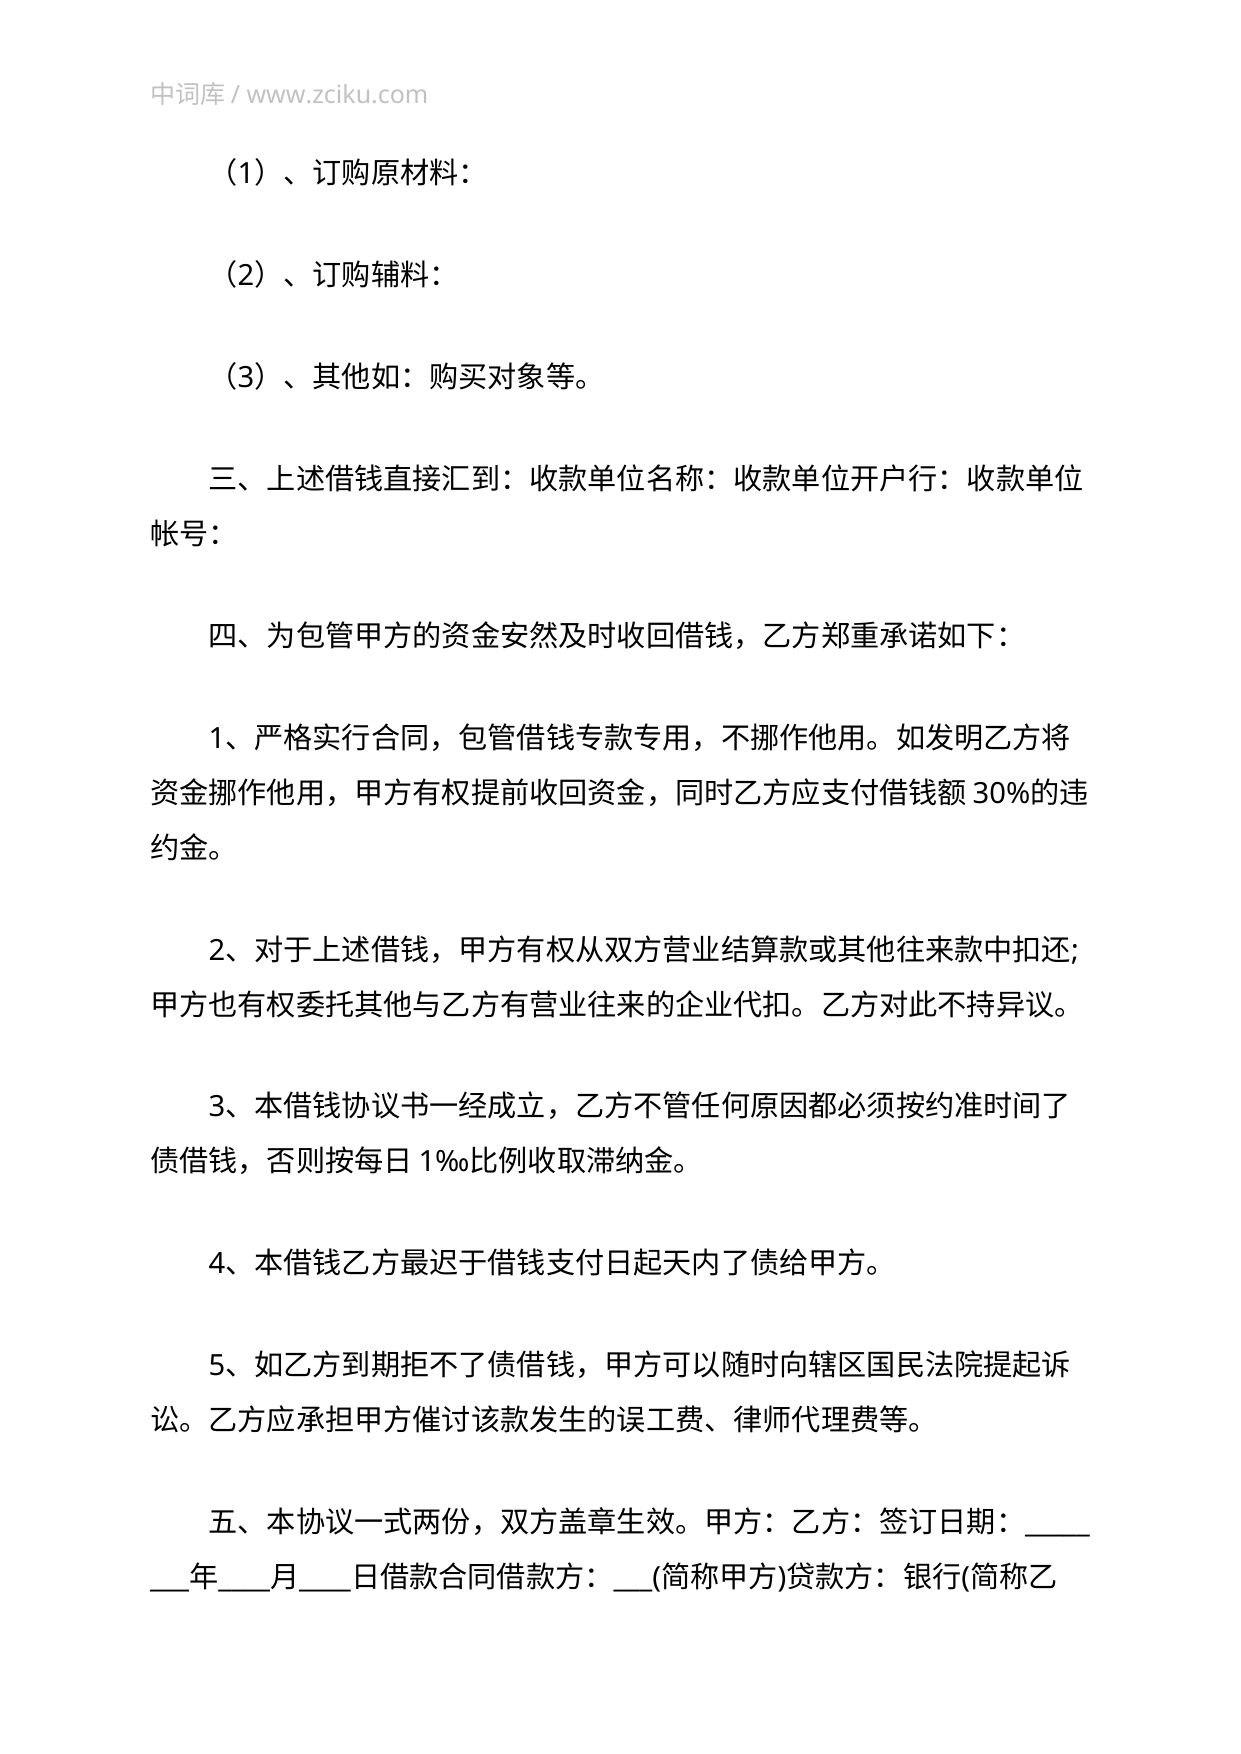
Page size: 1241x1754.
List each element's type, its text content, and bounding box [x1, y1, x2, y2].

text 4、本借钱乙方最迟于借钱支付日起天内了债给甲方。 [150, 1240, 1090, 1282]
text 四、为包管甲方的资金安然及时收回借钱，乙方郑重承诺如下： [150, 613, 1090, 655]
text （1）、订购原材料： [150, 150, 1090, 192]
text 三、上述借钱直接汇到：收款单位名称：收款单位开户行：收款单位帐号： [150, 456, 1090, 553]
text 1、严格实行合同，包管借钱专款专用，不挪作他用。如发明乙方将资金挪作他用，甲方有权提前收回资金，同时乙方应支付借钱额30%的违约金。 [150, 714, 1090, 867]
text 3、本借钱协议书一经成立，乙方不管任何原因都必须按约准时间了债借钱，否则按每日1‰比例收取滞纳金。 [150, 1083, 1090, 1180]
text 2、对于上述借钱，甲方有权从双方营业结算款或其他往来款中扣还;甲方也有权委托其他与乙方有营业往来的企业代扣。乙方对此不持异议。 [150, 926, 1090, 1023]
text （2）、订购辅料： [150, 252, 1090, 294]
text （3）、其他如：购买对象等。 [150, 354, 1090, 396]
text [150, 1499, 1090, 1596]
text 5、如乙方到期拒不了债借钱，甲方可以随时向辖区国民法院提起诉讼。乙方应承担甲方催讨该款发生的误工费、律师代理费等。 [150, 1342, 1090, 1439]
